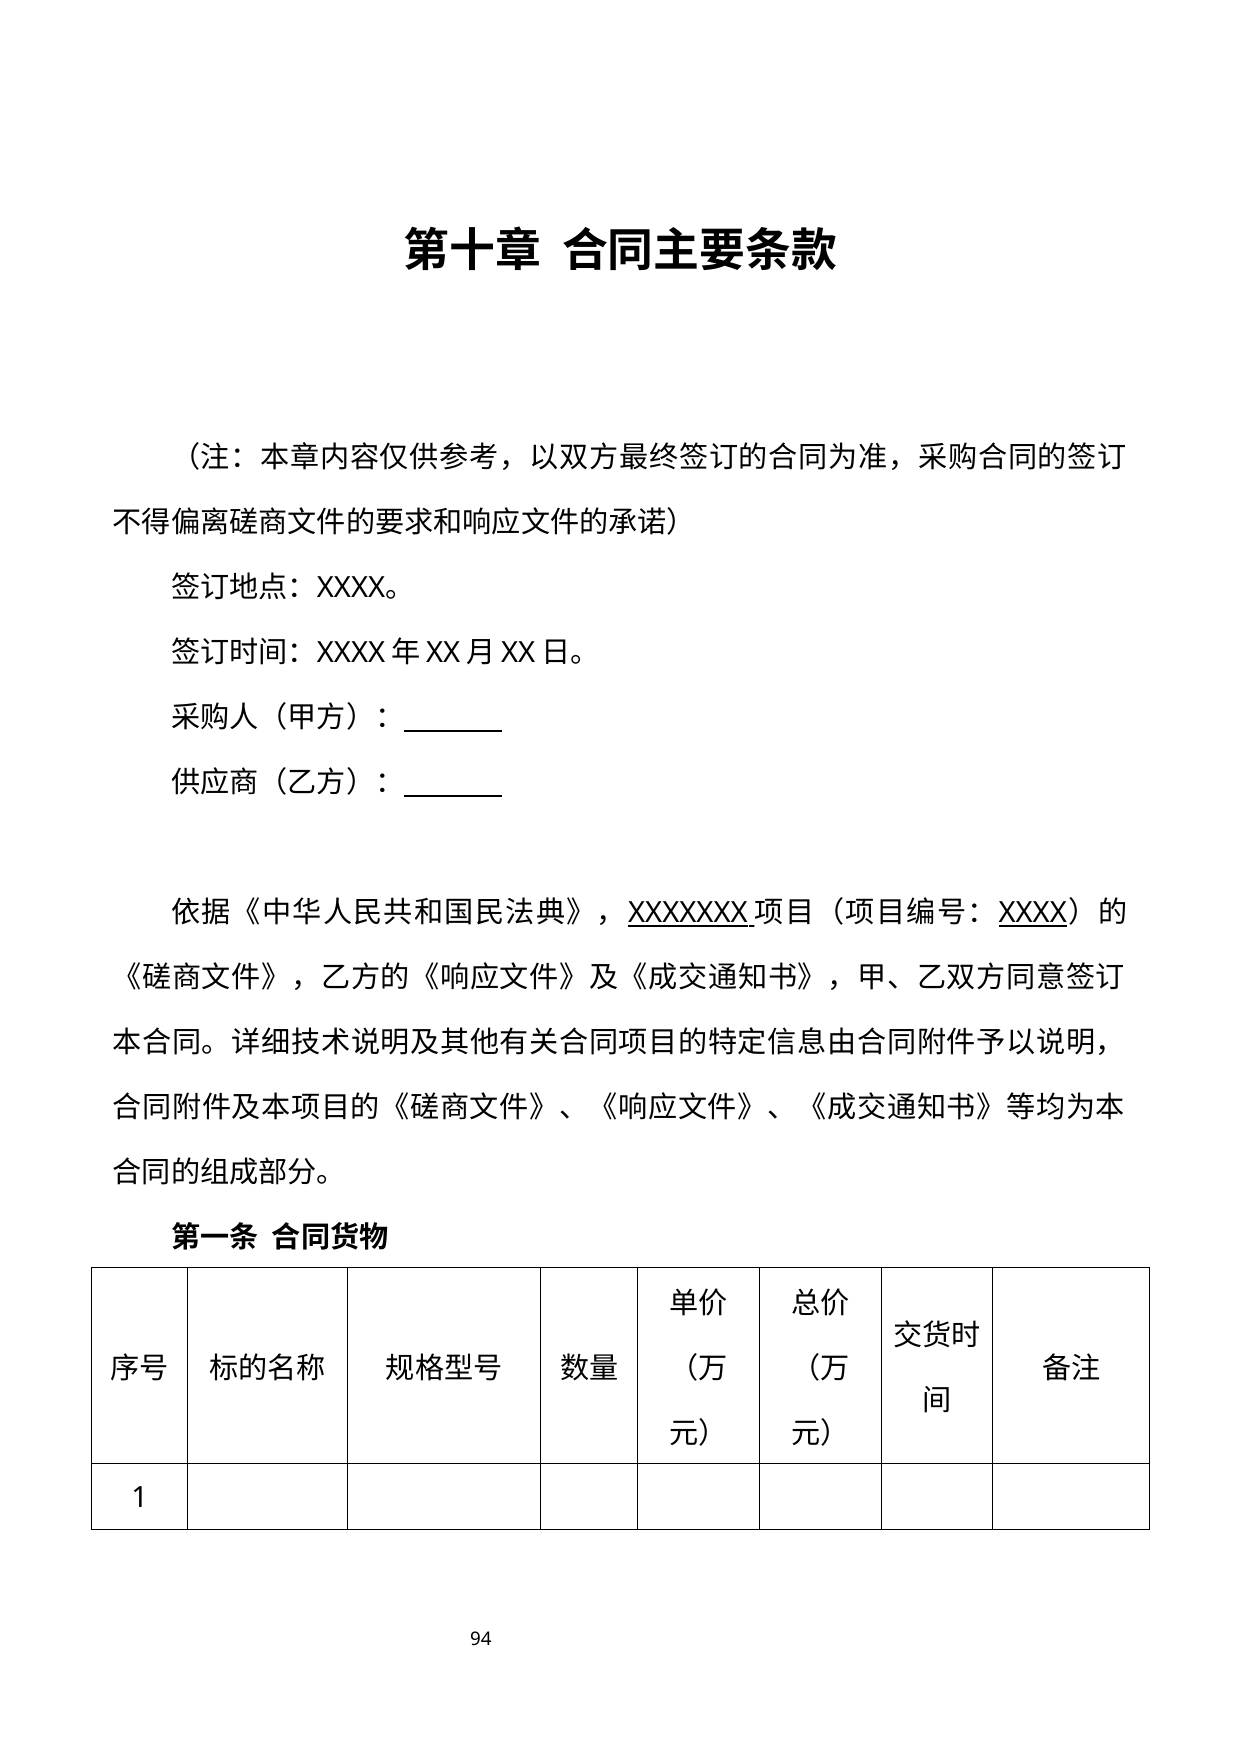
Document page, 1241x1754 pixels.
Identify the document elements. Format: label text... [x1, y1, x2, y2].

table_cell [541, 1464, 637, 1529]
text 签订地点：XXXX。 [112, 552, 1128, 617]
table_header 序号 [92, 1268, 187, 1463]
table_cell [188, 1464, 347, 1529]
table_header 交货时间 [882, 1268, 992, 1463]
table_cell [882, 1464, 992, 1529]
text 采购人（甲方）： [112, 682, 1128, 747]
subtitle 第十章 合同主要条款 [112, 197, 1128, 295]
table_header 标的名称 [188, 1268, 347, 1463]
table_header 数量 [541, 1268, 637, 1463]
text 依据《中华人民共和国民法典》，XXXXXXX项目（项目编号：XXXX）的《磋商文件》，乙方的《响应文件》及《成交通知书》，甲、乙双方同意签订本合同。详细技术说明及其他有关合同项目的特定信息由合同附件予以说明，合同附件及本项目的《磋商文件》、《响应文件》、《成交通知书》等均为本合同的组成部分。 [112, 877, 1128, 1202]
text 签订时间：XXXX年XX月XX日。 [112, 617, 1128, 682]
table_cell [348, 1464, 540, 1529]
table_header 规格型号 [348, 1268, 540, 1463]
table_header 单价（万元） [638, 1268, 759, 1463]
table_header 总价（万元） [760, 1268, 881, 1463]
text 供应商（乙方）： [112, 747, 1128, 812]
table_header 备注 [993, 1268, 1149, 1463]
text （注：本章内容仅供参考，以双方最终签订的合同为准，采购合同的签订不得偏离磋商文件的要求和响应文件的承诺） [112, 422, 1128, 552]
table_cell [760, 1464, 881, 1529]
table_cell [993, 1464, 1149, 1529]
text 第一条 合同货物 [112, 1202, 1128, 1267]
table_cell 1 [92, 1464, 187, 1529]
table_cell [638, 1464, 759, 1529]
